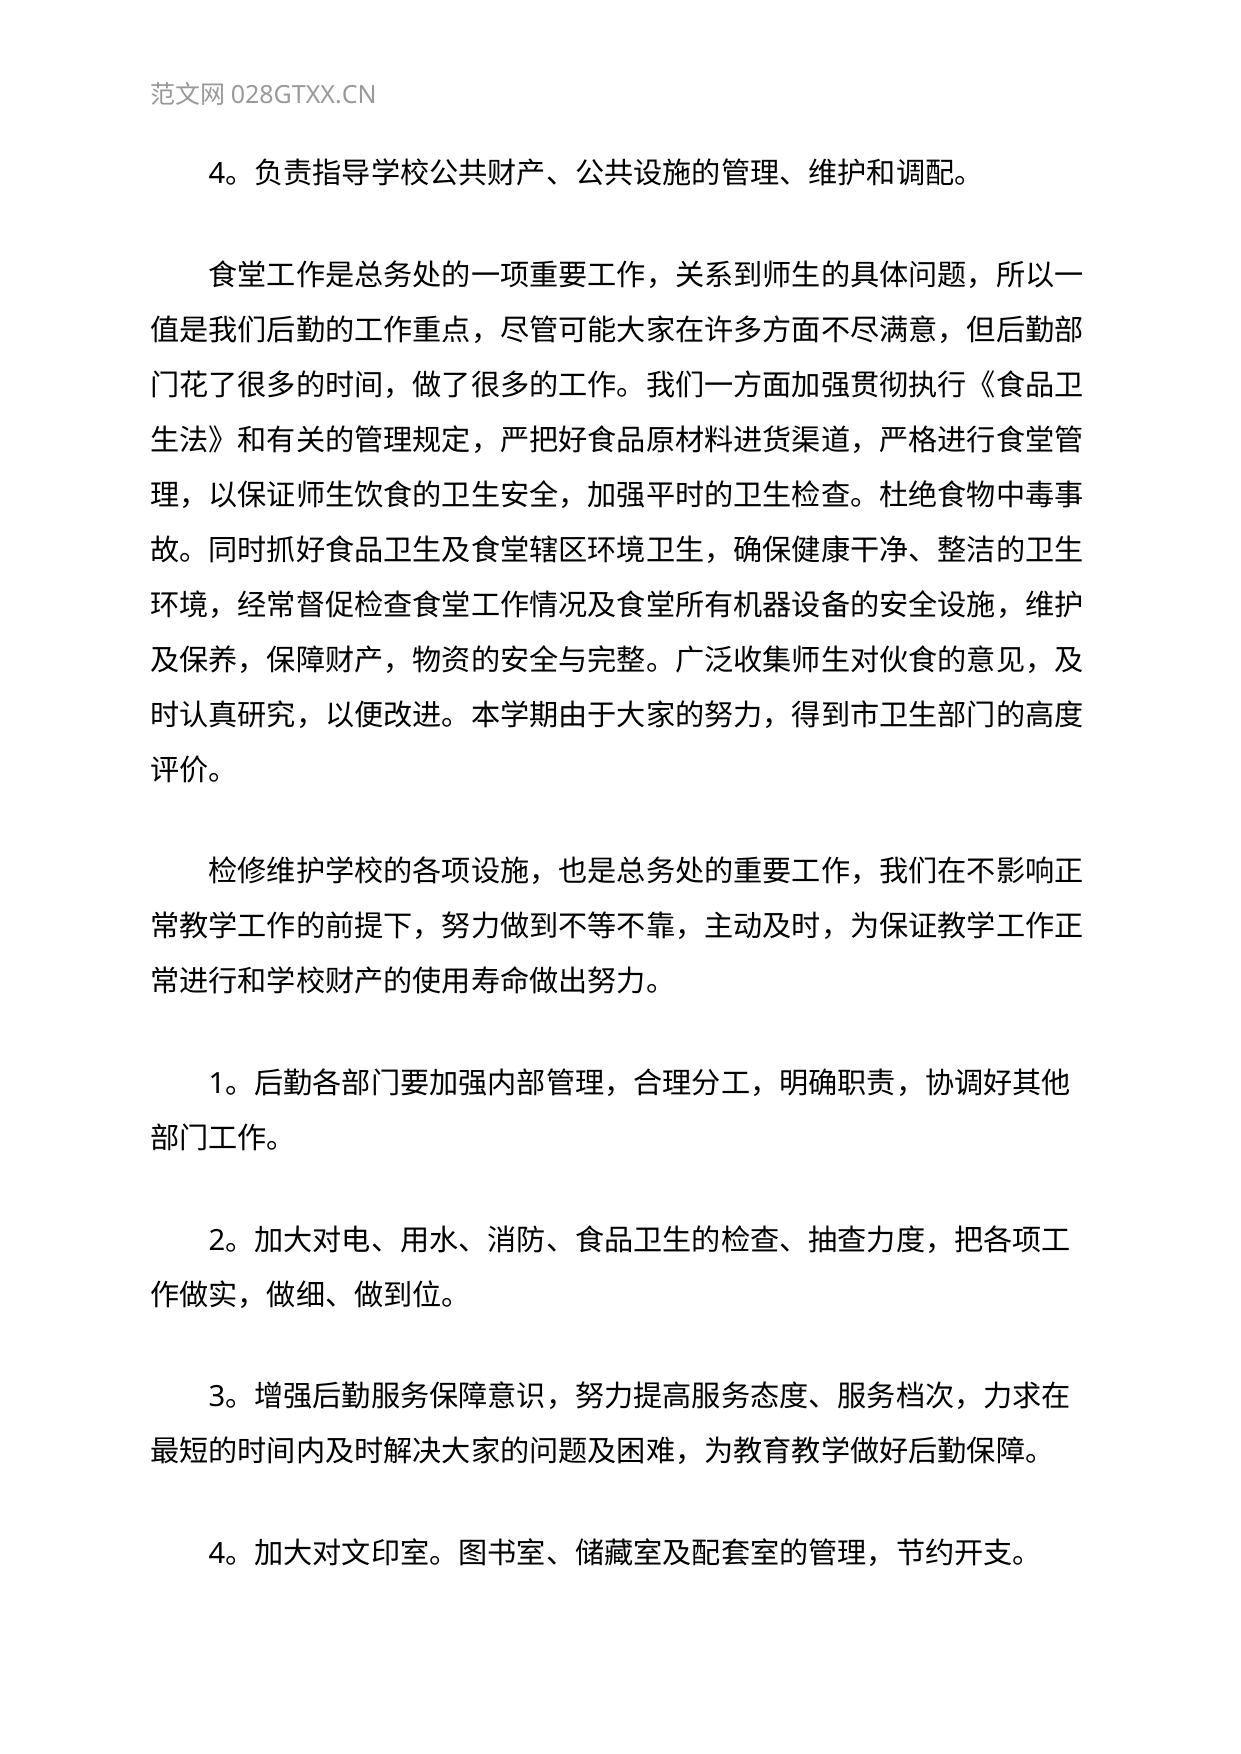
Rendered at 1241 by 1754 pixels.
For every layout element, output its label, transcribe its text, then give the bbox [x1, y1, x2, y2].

text 2。加大对电、用水、消防、食品卫生的检查、抽查力度，把各项工作做实，做细、做到位。 [150, 1216, 1090, 1313]
text 检修维护学校的各项设施，也是总务处的重要工作，我们在不影响正常教学工作的前提下，努力做到不等不靠，主动及时，为保证教学工作正常进行和学校财产的使用寿命做出努力。 [150, 848, 1090, 1000]
text 4。负责指导学校公共财产、公共设施的管理、维护和调配。 [150, 150, 1090, 192]
text 4。加大对文印室。图书室、储藏室及配套室的管理，节约开支。 [150, 1530, 1090, 1572]
text 3。增强后勤服务保障意识，努力提高服务态度、服务档次，力求在最短的时间内及时解决大家的问题及困难，为教育教学做好后勤保障。 [150, 1373, 1090, 1470]
text 1。后勤各部门要加强内部管理，合理分工，明确职责，协调好其他部门工作。 [150, 1059, 1090, 1157]
text 食堂工作是总务处的一项重要工作，关系到师生的具体问题，所以一值是我们后勤的工作重点，尽管可能大家在许多方面不尽满意，但后勤部门花了很多的时间，做了很多的工作。我们一方面加强贯彻执行《食品卫生法》和有关的管理规定，严把好食品原材料进货渠道，严格进行食堂管理，以保证师生饮食的卫生安全，加强平时的卫生检查。杜绝食物中毒事故。同时抓好食品卫生及食堂辖区环境卫生，确保健康干净、整洁的卫生环境，经常督促检查食堂工作情况及食堂所有机器设备的安全设施，维护及保养，保障财产，物资的安全与完整。广泛收集师生对伙食的意见，及时认真研究，以便改进。本学期由于大家的努力，得到市卫生部门的高度评价。 [150, 252, 1090, 788]
